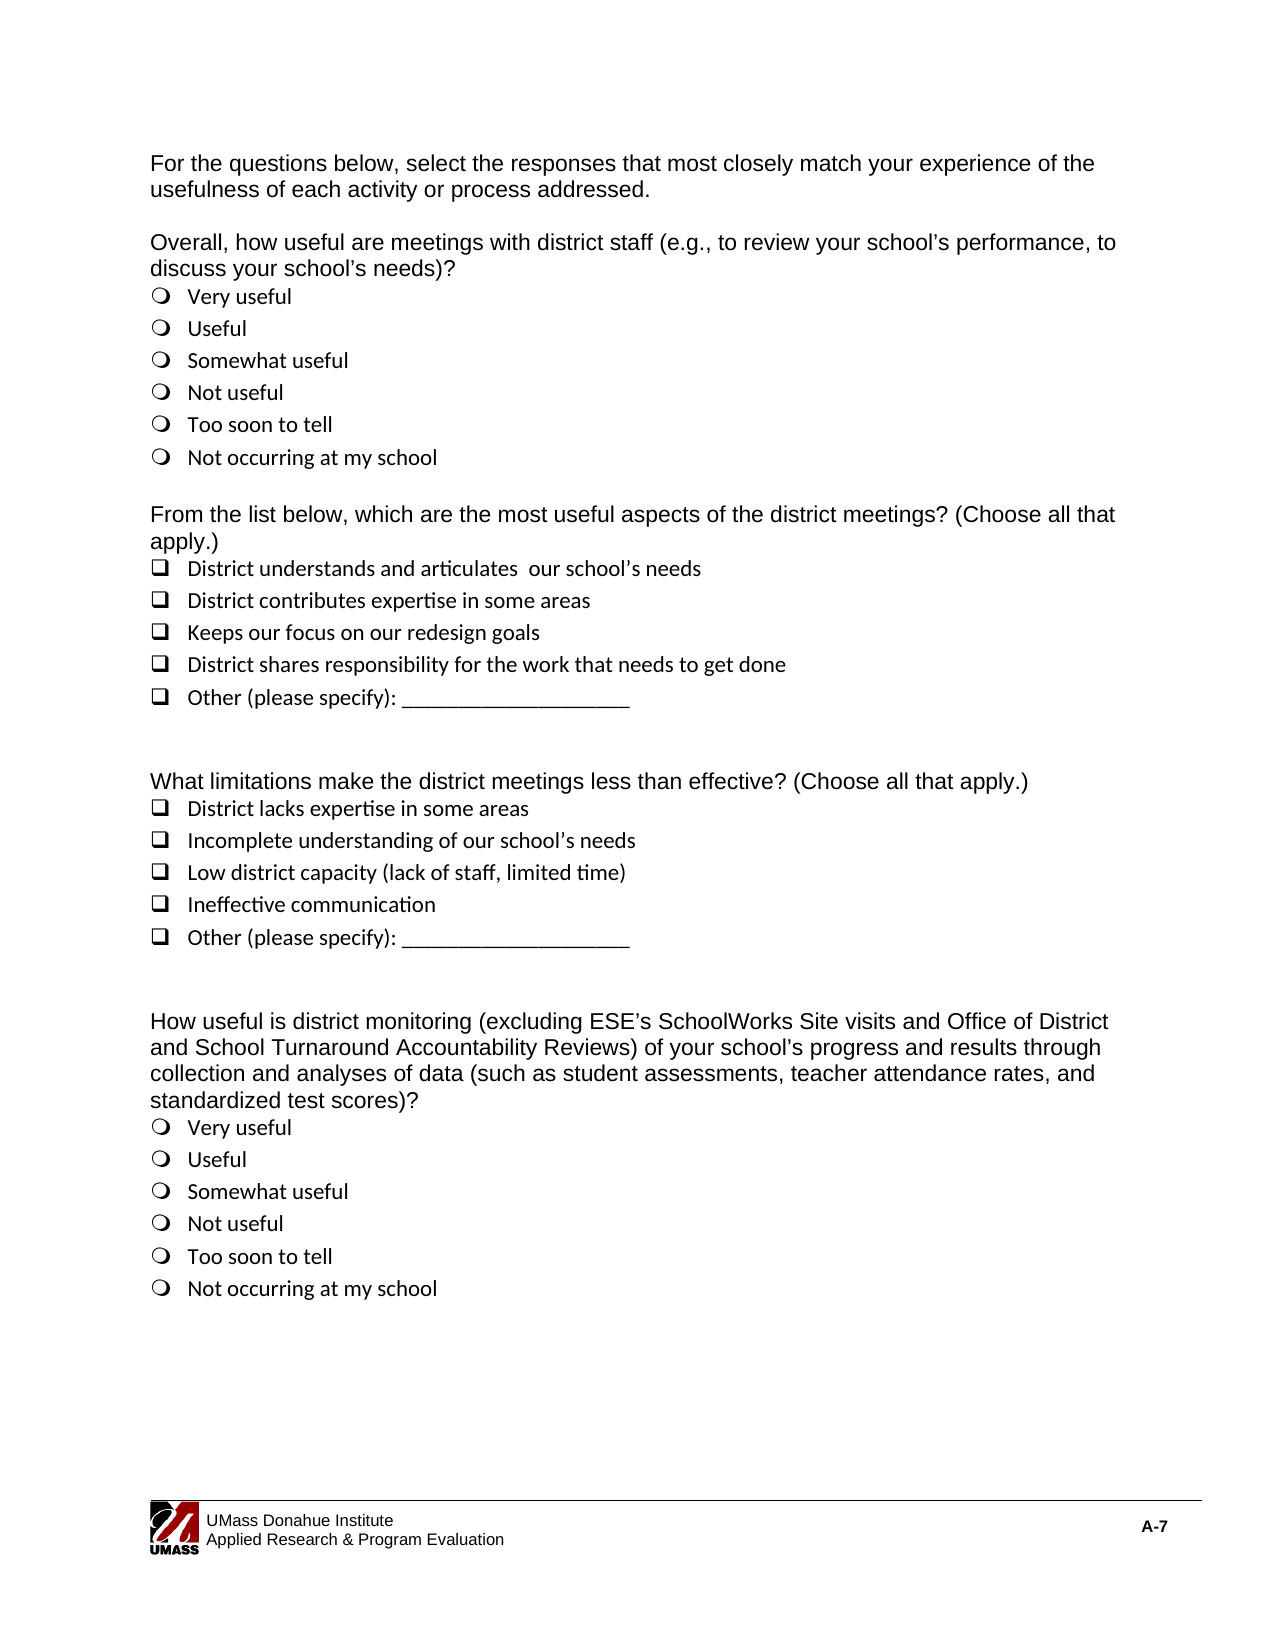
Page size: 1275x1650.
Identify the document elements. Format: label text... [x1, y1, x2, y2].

text For the questions below, select the responses that most closely match your experience of the usefulness of each activity or process addressed. [150, 150, 1125, 203]
list Ineffective communication [150, 891, 1125, 918]
list Not useful [150, 1209, 1125, 1238]
list Not useful [150, 378, 1125, 406]
list Somewhat useful [150, 346, 1125, 374]
list Incomplete understanding of our school’s needs [150, 826, 1125, 854]
list District understands and articulates our school’s needs [150, 554, 1125, 582]
list District contributes expertise in some areas [150, 586, 1125, 614]
list Useful [150, 314, 1125, 342]
list Keeps our focus on our redesign goals [150, 618, 1125, 646]
list Low district capacity (lack of staff, limited time) [150, 858, 1125, 886]
text What limitations make the district meetings less than effective? (Choose all that apply.) [150, 768, 1125, 794]
list Useful [150, 1145, 1125, 1173]
picture [149, 1501, 200, 1556]
list Not occurring at my school [150, 1274, 1125, 1302]
text Overall, how useful are meetings with district staff (e.g., to review your school’s performance, to discuss your school’s needs)? [150, 229, 1125, 282]
list District shares responsibility for the work that needs to get done [150, 651, 1125, 678]
text From the list below, which are the most useful aspects of the district meetings? (Choose all that apply.) [150, 501, 1125, 554]
list Somewhat useful [150, 1177, 1125, 1205]
list District lacks expertise in some areas [150, 794, 1125, 822]
list Too soon to tell [150, 411, 1125, 438]
list Too soon to tell [150, 1242, 1125, 1270]
text How useful is district monitoring (excluding ESE’s SchoolWorks Site visits and Office of District and School Turnaround Accountability Reviews) of your school’s progress and results through collection and analyses of data (such as student assessments, teacher attendance rates, and standardized test scores)? [150, 1008, 1125, 1113]
list Other (please specify): ____________________ [150, 683, 1125, 711]
list Very useful [150, 282, 1125, 310]
list Other (please specify): ____________________ [150, 923, 1125, 951]
list Very useful [150, 1113, 1125, 1141]
list Not occurring at my school [150, 443, 1125, 471]
